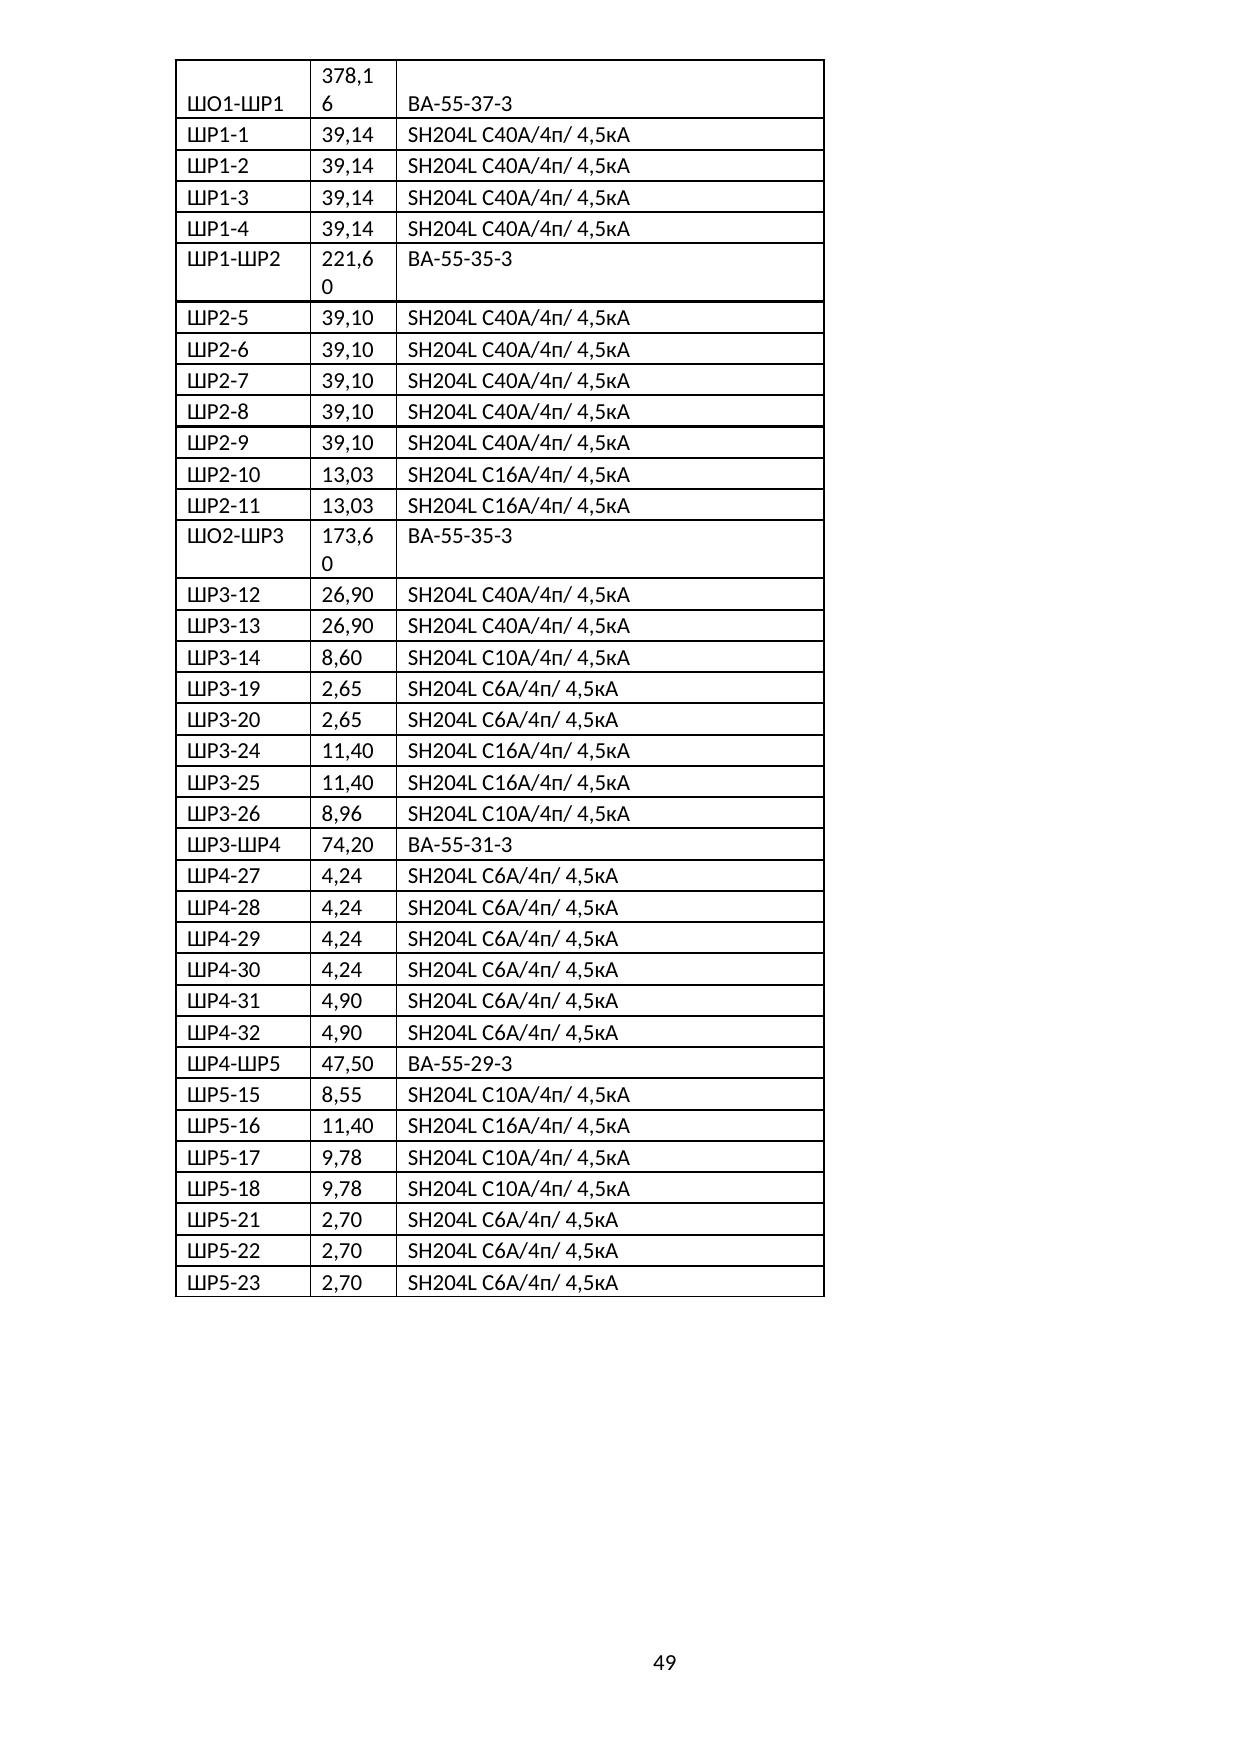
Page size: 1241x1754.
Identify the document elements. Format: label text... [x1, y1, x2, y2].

table_cell ШР4-27 [177, 861, 310, 890]
table_cell SH204L С16А/4п/ 4,5кА [397, 736, 823, 765]
table_cell SH204L С40А/4п/ 4,5кА [397, 396, 823, 425]
table_cell 47,50 [311, 1048, 396, 1077]
table_cell SH204L С40А/4п/ 4,5кА [397, 303, 823, 332]
table_cell SH204L С10А/4п/ 4,5кА [397, 798, 823, 827]
table_cell 4,90 [311, 986, 396, 1015]
table_cell SH204L С16А/4п/ 4,5кА [397, 459, 823, 488]
table_cell ШР4-30 [177, 954, 310, 983]
table_cell ШР4-32 [177, 1017, 310, 1046]
table_cell ШР2-5 [177, 303, 310, 332]
table_cell ШР5-15 [177, 1079, 310, 1108]
table_cell 2,70 [311, 1267, 396, 1296]
table_cell ШР2-7 [177, 365, 310, 394]
table_cell SH204L С10А/4п/ 4,5кА [397, 1142, 823, 1171]
table_cell ШР5-21 [177, 1204, 310, 1233]
table_cell 39,14 [311, 151, 396, 180]
table_cell SH204L С6А/4п/ 4,5кА [397, 1236, 823, 1265]
table_cell 39,14 [311, 182, 396, 211]
table_cell ШР5-16 [177, 1111, 310, 1140]
table_cell ШР3-24 [177, 736, 310, 765]
table_cell ШР2-11 [177, 490, 310, 519]
table_cell 13,03 [311, 490, 396, 519]
table_cell 8,55 [311, 1079, 396, 1108]
table_cell ШО1-ШР1 [177, 61, 310, 117]
table_cell SH204L С40А/4п/ 4,5кА [397, 151, 823, 180]
table_cell SH204L С6А/4п/ 4,5кА [397, 1267, 823, 1296]
table_cell 39,10 [311, 334, 396, 363]
table_cell 378,16 [311, 61, 396, 117]
table_cell 9,78 [311, 1173, 396, 1202]
table_cell 4,90 [311, 1017, 396, 1046]
table_cell 39,10 [311, 365, 396, 394]
table_cell ШР5-23 [177, 1267, 310, 1296]
table_cell 8,60 [311, 642, 396, 671]
table_cell 39,14 [311, 119, 396, 148]
table_cell SH204L С6А/4п/ 4,5кА [397, 1017, 823, 1046]
table_cell SH204L С6А/4п/ 4,5кА [397, 954, 823, 983]
table_cell SH204L С40А/4п/ 4,5кА [397, 611, 823, 640]
table_cell SH204L С6А/4п/ 4,5кА [397, 892, 823, 921]
table_cell ШР3-26 [177, 798, 310, 827]
table_cell SH204L С6А/4п/ 4,5кА [397, 861, 823, 890]
table_cell SH204L С16А/4п/ 4,5кА [397, 1111, 823, 1140]
table_cell ШР2-9 [177, 428, 310, 457]
table_cell 4,24 [311, 861, 396, 890]
table_cell 11,40 [311, 767, 396, 796]
table_cell 74,20 [311, 829, 396, 858]
table_cell ШР3-13 [177, 611, 310, 640]
table_cell 4,24 [311, 923, 396, 952]
table_cell ШР3-20 [177, 704, 310, 733]
table_cell ШР3-19 [177, 673, 310, 702]
table_cell 26,90 [311, 611, 396, 640]
table_cell SH204L С40А/4п/ 4,5кА [397, 428, 823, 457]
table_cell 2,70 [311, 1236, 396, 1265]
table_cell SH204L С6А/4п/ 4,5кА [397, 673, 823, 702]
table_cell ШР4-29 [177, 923, 310, 952]
table_cell SH204L С6А/4п/ 4,5кА [397, 986, 823, 1015]
table_cell ВА-55-35-3 [397, 244, 823, 300]
table_cell ШР4-28 [177, 892, 310, 921]
table_cell SH204L С40А/4п/ 4,5кА [397, 119, 823, 148]
table_cell 39,14 [311, 213, 396, 242]
table_cell SH204L С40А/4п/ 4,5кА [397, 579, 823, 608]
table_cell SH204L С16А/4п/ 4,5кА [397, 767, 823, 796]
table_cell ШР3-25 [177, 767, 310, 796]
table_cell 26,90 [311, 579, 396, 608]
table_cell SH204L С6А/4п/ 4,5кА [397, 704, 823, 733]
table_cell 4,24 [311, 892, 396, 921]
table_cell ШР2-8 [177, 396, 310, 425]
table_cell ШР2-10 [177, 459, 310, 488]
table_cell ВА-55-29-3 [397, 1048, 823, 1077]
table_cell 173,60 [311, 521, 396, 577]
table_cell ШО2-ШР3 [177, 521, 310, 577]
table_cell SH204L С40А/4п/ 4,5кА [397, 365, 823, 394]
table_cell ШР2-6 [177, 334, 310, 363]
table_cell ШР1-4 [177, 213, 310, 242]
table_cell 39,10 [311, 303, 396, 332]
table_cell 2,65 [311, 704, 396, 733]
table_cell 2,70 [311, 1204, 396, 1233]
table_cell 4,24 [311, 954, 396, 983]
table_cell 13,03 [311, 459, 396, 488]
table_cell ШР3-12 [177, 579, 310, 608]
table_cell ШР5-22 [177, 1236, 310, 1265]
table_cell ВА-55-37-3 [397, 61, 823, 117]
table_cell SH204L С16А/4п/ 4,5кА [397, 490, 823, 519]
table_cell ШР1-2 [177, 151, 310, 180]
table_cell ШР5-17 [177, 1142, 310, 1171]
table_cell 39,10 [311, 428, 396, 457]
table_cell ШР1-3 [177, 182, 310, 211]
table_cell ШР4-ШР5 [177, 1048, 310, 1077]
table_cell SH204L С40А/4п/ 4,5кА [397, 182, 823, 211]
table_cell SH204L С40А/4п/ 4,5кА [397, 334, 823, 363]
table_cell SH204L С10А/4п/ 4,5кА [397, 642, 823, 671]
table_cell 8,96 [311, 798, 396, 827]
table_cell ШР4-31 [177, 986, 310, 1015]
table_cell ШР1-1 [177, 119, 310, 148]
table_cell SH204L С40А/4п/ 4,5кА [397, 213, 823, 242]
table_cell 221,60 [311, 244, 396, 300]
table_cell 11,40 [311, 1111, 396, 1140]
table_cell ШР3-14 [177, 642, 310, 671]
table_cell SH204L С6А/4п/ 4,5кА [397, 923, 823, 952]
table_cell ШР1-ШР2 [177, 244, 310, 300]
table_cell SH204L С10А/4п/ 4,5кА [397, 1079, 823, 1108]
table_cell 39,10 [311, 396, 396, 425]
table_cell ШР5-18 [177, 1173, 310, 1202]
table_cell ШР3-ШР4 [177, 829, 310, 858]
table_cell ВА-55-35-3 [397, 521, 823, 577]
table_cell SH204L С10А/4п/ 4,5кА [397, 1173, 823, 1202]
table_cell 2,65 [311, 673, 396, 702]
table_cell SH204L С6А/4п/ 4,5кА [397, 1204, 823, 1233]
table_cell 9,78 [311, 1142, 396, 1171]
table_cell 11,40 [311, 736, 396, 765]
table_cell ВА-55-31-3 [397, 829, 823, 858]
